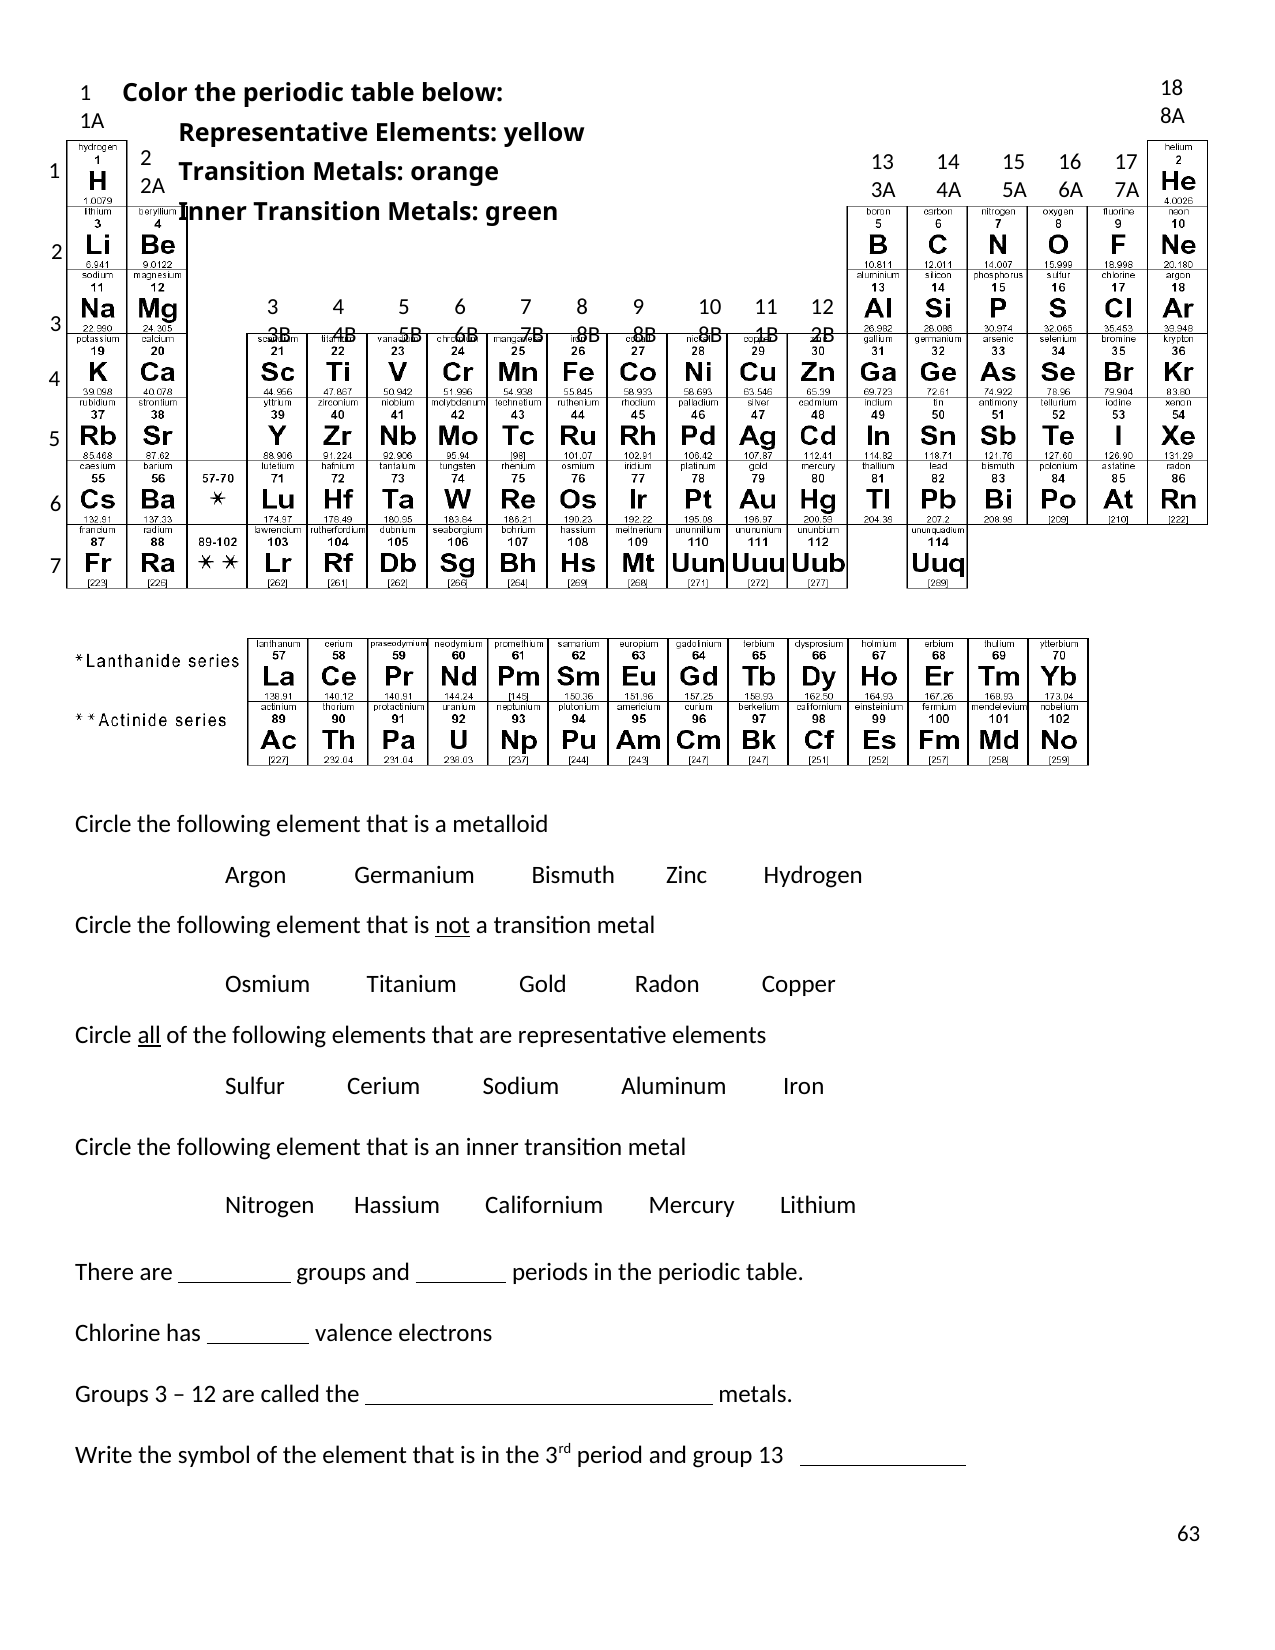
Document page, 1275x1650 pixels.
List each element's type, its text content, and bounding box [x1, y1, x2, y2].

text Osmium Titanium Gold Radon Copper [75, 968, 1275, 999]
text Color the periodic table below: [122, 75, 1200, 109]
text Chlorine has valence electrons [75, 1317, 1200, 1347]
text Circle the following element that is not a transition metal [75, 910, 1275, 940]
text There are groups and periods in the periodic table. [75, 1256, 1200, 1286]
text Sulfur Cerium Sodium Aluminum Iron [75, 1070, 1200, 1100]
text Circle all of the following elements that are representative elements [75, 1019, 1200, 1049]
text Circle the following element that is an inner transition metal [75, 1131, 1200, 1161]
text Transition Metals: orange [75, 153, 1200, 187]
text Representative Elements: yellow [75, 114, 1200, 148]
text Write the symbol of the element that is in the 3rd period and group 13 [75, 1439, 1200, 1469]
text Argon Germanium Bismuth Zinc Hydrogen [75, 859, 1275, 889]
text Circle the following element that is a metalloid [75, 808, 1275, 838]
text Inner Transition Metals: green [75, 193, 1200, 227]
text Groups 3 – 12 are called the metals. [75, 1378, 1200, 1408]
text Nitrogen Hassium Californium Mercury Lithium [75, 1189, 1200, 1220]
